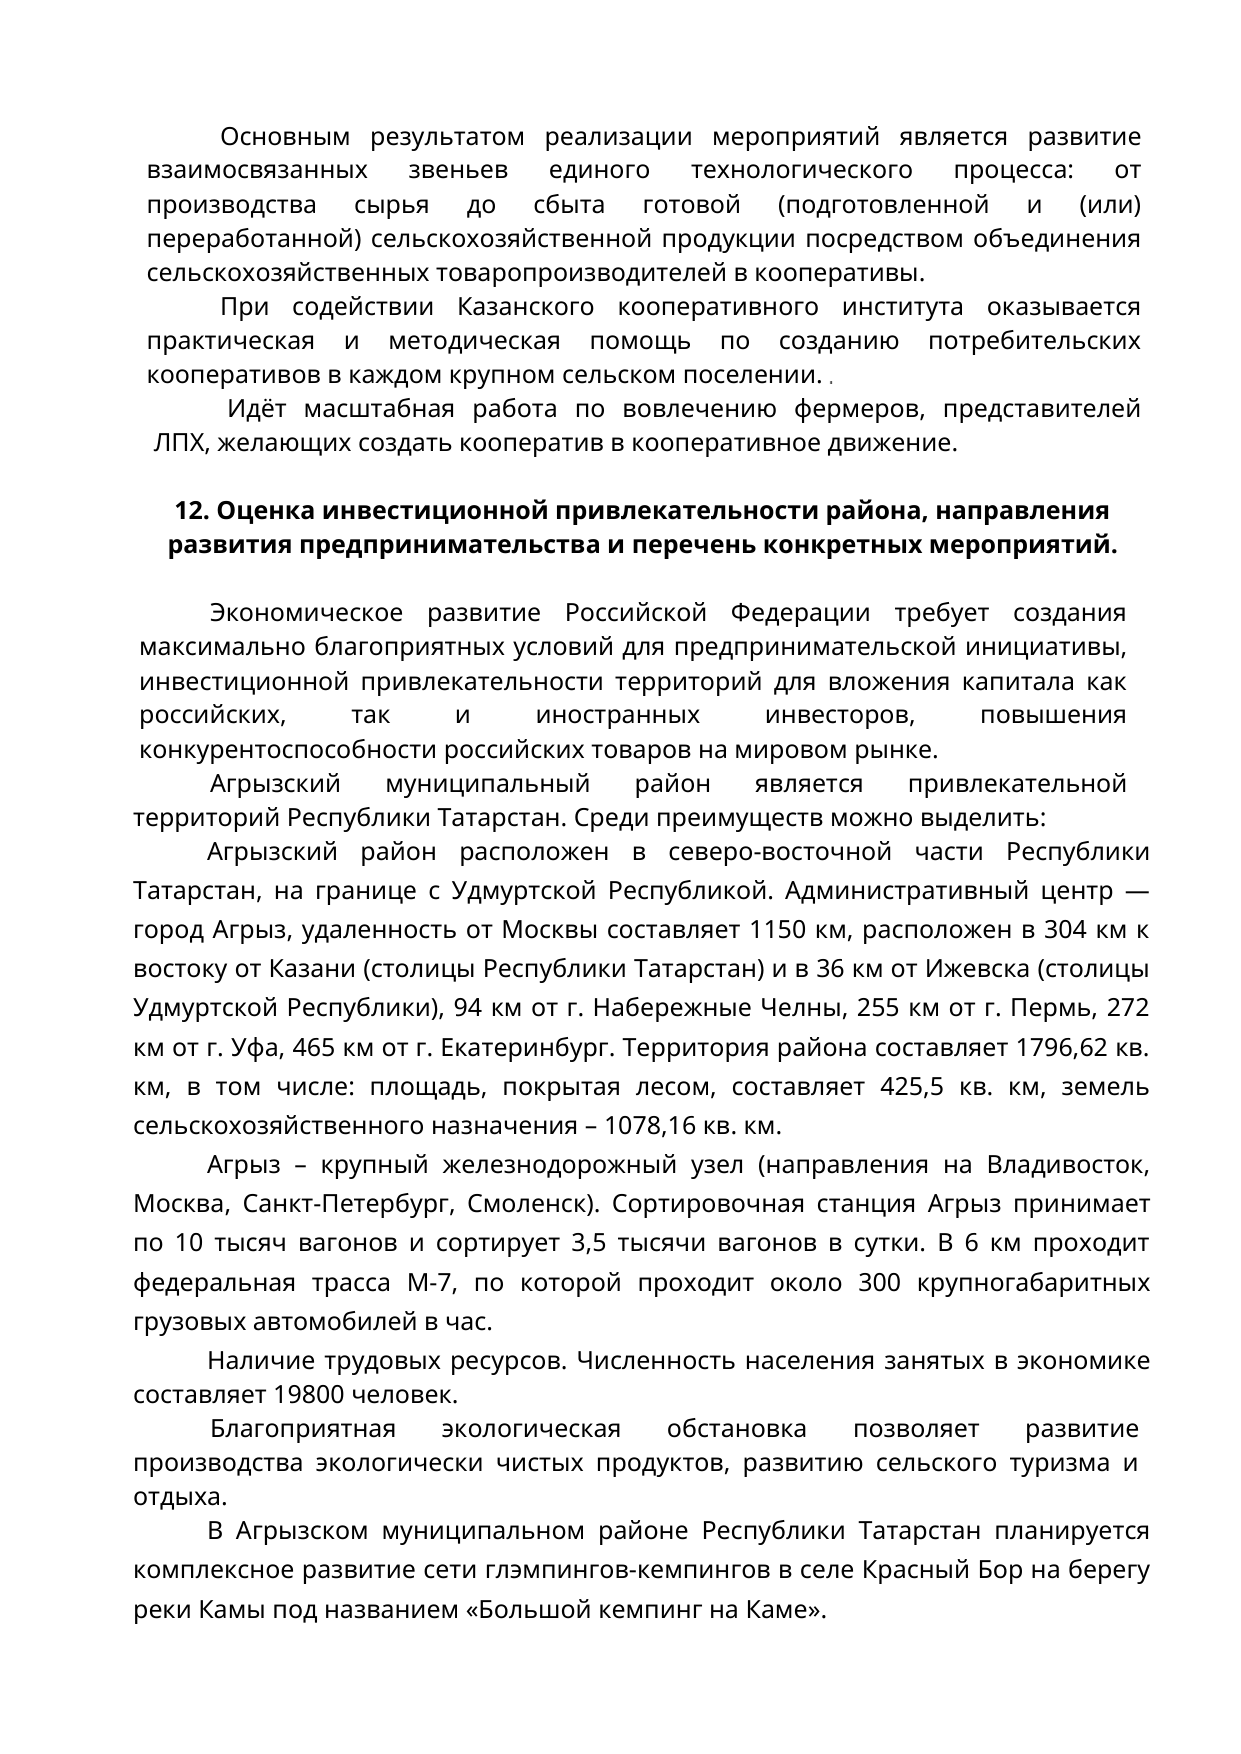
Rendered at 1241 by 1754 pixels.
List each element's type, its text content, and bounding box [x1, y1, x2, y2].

text Наличие трудовых ресурсов. Численность населения занятых в экономике составляет 19800 человек. [133, 1343, 1152, 1411]
text Агрызский муниципальный район является привлекательной территорий Республики Татарстан. Среди преимуществ можно выделить: [133, 765, 1128, 833]
text В Агрызском муниципальном районе Республики Татарстан планируется комплексное развитие сети глэмпингов-кемпингов в селе Красный Бор на берегу реки Камы под названием «Большой кемпинг на Каме». [133, 1513, 1152, 1625]
text Идёт масштабная работа по вовлечению фермеров, представителей ЛПХ, желающих создать кооператив в кооперативное движение. [153, 391, 1142, 459]
text Благоприятная экологическая обстановка позволяет развитие производства экологически чистых продуктов, развитию сельского туризма и отдыха. [133, 1411, 1140, 1513]
text 12. Оценка инвестиционной привлекательности района, направления развития предпринимательства и перечень конкретных мероприятий. [133, 493, 1152, 561]
list Агрызский район расположен в северо-восточной части Республики Татарстан, на границе с Удмуртской Республикой. Административный центр — город Агрыз, удаленность от Москвы составляет 1150 км, расположен в 304 км к востоку от Казани (столицы Республики Татарстан) и в 36 км от Ижевска (столицы Удмуртской Республики), 94 км от г. Набережные Челны, 255 км от г. Пермь, 272 км от г. Уфа, 465 км от г. Екатеринбург. Территория района составляет 1796,62 кв. км, в том числе: площадь, покрытая лесом, составляет 425,5 кв. км, земель сельскохозяйственного назначения – 1078,16 кв. км. [133, 833, 1152, 1142]
text Экономическое развитие Российской Федерации требует создания максимально благоприятных условий для предпринимательской инициативы, инвестиционной привлекательности территорий для вложения капитала как российских, так и иностранных инвесторов, повышения конкурентоспособности российских товаров на мировом рынке. [139, 595, 1128, 765]
list Агрыз – крупный железнодорожный узел (направления на Владивосток, Москва, Санкт-Петербург, Смоленск). Сортировочная станция Агрыз принимает по 10 тысяч вагонов и сортирует 3,5 тысячи вагонов в сутки. В 6 км проходит федеральная трасса М-7, по которой проходит около 300 крупногабаритных грузовых автомобилей в час. [133, 1147, 1152, 1337]
text При содействии Казанского кооперативного института оказывается практическая и методическая помощь по созданию потребительских кооперативов в каждом крупном сельском поселении. [146, 288, 1142, 391]
text Основным результатом реализации мероприятий является развитие взаимосвязанных звеньев единого технологического процесса: от производства сырья до сбыта готовой (подготовленной и (или) переработанной) сельскохозяйственной продукции посредством объединения сельскохозяйственных товаропроизводителей в кооперативы. [146, 118, 1142, 288]
